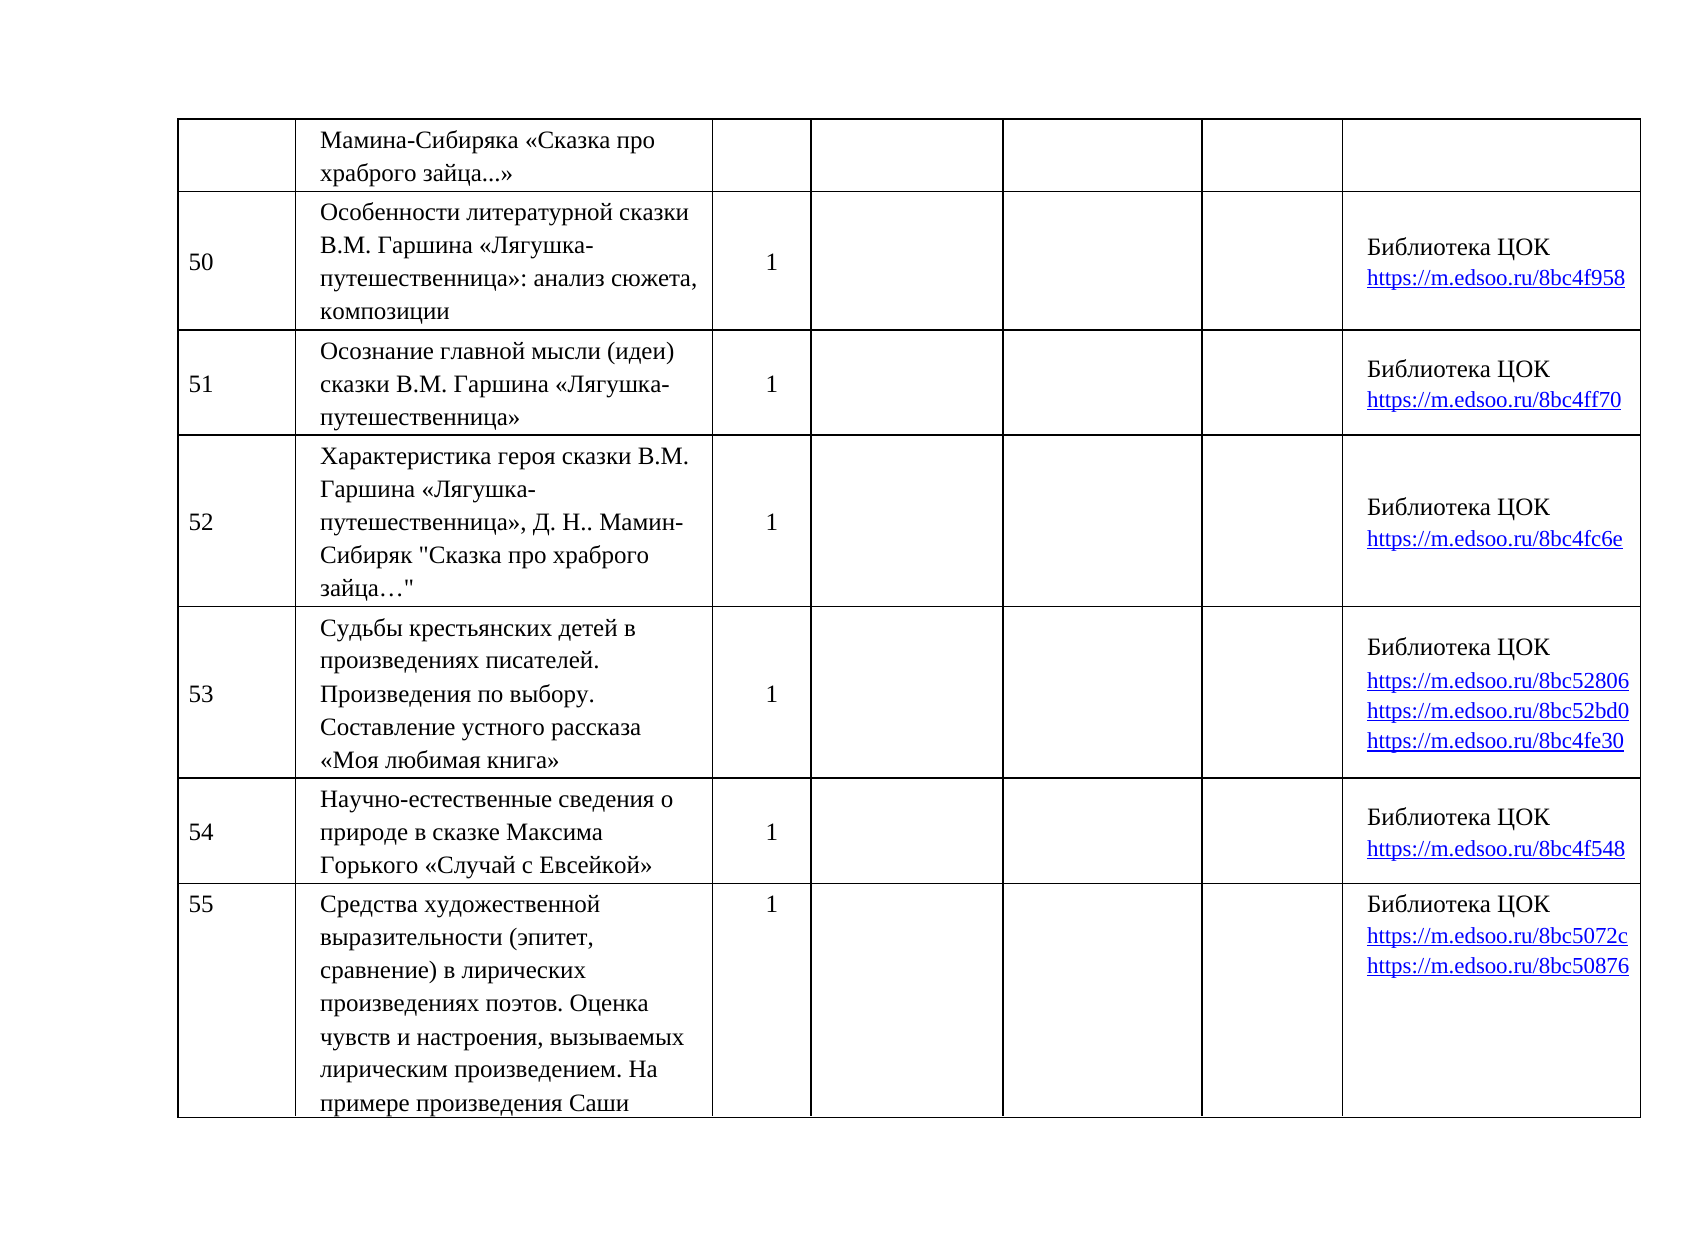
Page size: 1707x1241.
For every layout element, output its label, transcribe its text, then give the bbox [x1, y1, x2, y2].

table_cell [1203, 607, 1342, 777]
table_cell [1203, 120, 1342, 191]
table_cell [812, 331, 1002, 434]
table_cell [1203, 436, 1342, 606]
table_cell [812, 607, 1002, 777]
table_cell [1004, 436, 1201, 606]
table_cell Особенности литературной сказки В.М. Гаршина «Лягушка-путешественница»: анализ сюжета, композиции [296, 192, 712, 329]
table_cell 1 [713, 331, 810, 434]
table_cell 1 [713, 884, 810, 1116]
table_cell [1203, 331, 1342, 434]
table_cell 49 [179, 120, 295, 191]
table_cell Характеристика героя сказки В.М. Гаршина «Лягушка-путешественница», Д. Н.. Мамин-Сибиряк "Сказка про храброго зайца…" [296, 436, 712, 606]
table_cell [296, 884, 712, 1116]
table_cell [1004, 331, 1201, 434]
table_cell 54 [179, 779, 295, 883]
table_cell 52 [179, 436, 295, 606]
table_cell 55 [179, 884, 295, 1116]
table_cell 1 [713, 120, 810, 191]
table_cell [1343, 884, 1640, 1116]
table_cell Осознание главной мысли (идеи) сказки В.М. Гаршина «Лягушка-путешественница» [296, 331, 712, 434]
table_cell [1004, 607, 1201, 777]
table_cell [1004, 779, 1201, 883]
table_cell 1 [713, 779, 810, 883]
table_cell [1203, 884, 1342, 1116]
table_cell Библиотека ЦОК https://m.edsoo.ru/8bc4fc6e [1343, 436, 1640, 606]
table_cell [1203, 192, 1342, 329]
table_cell Библиотека ЦОК https://m.edsoo.ru/8bc4f548 [1343, 779, 1640, 883]
table_cell [1004, 192, 1201, 329]
table_cell [812, 884, 1002, 1116]
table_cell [1343, 120, 1640, 191]
table_cell [812, 192, 1002, 329]
table_cell Библиотека ЦОК https://m.edsoo.ru/8bc4ff70 [1343, 331, 1640, 434]
table_cell 1 [713, 607, 810, 777]
table_cell Научно-естественные сведения о природе в сказке Максима Горького «Случай с Евсейкой» [296, 779, 712, 883]
table_cell Судьбы крестьянских детей в произведениях писателей. Произведения по выбору. Составление устного рассказа «Моя любимая книга» [296, 607, 712, 777]
table_cell 1 [713, 436, 810, 606]
table_cell [1004, 884, 1201, 1116]
table_cell 50 [179, 192, 295, 329]
table_cell [812, 436, 1002, 606]
table_cell 1 [713, 192, 810, 329]
table_cell Библиотека ЦОК https://m.edsoo.ru/8bc52806 https://m.edsoo.ru/8bc52bd0 https://m.edsoo.ru/8bc4fe30 [1343, 607, 1640, 777]
table_cell 51 [179, 331, 295, 434]
table_cell Библиотека ЦОК https://m.edsoo.ru/8bc4f958 [1343, 192, 1640, 329]
table_cell [812, 779, 1002, 883]
table_cell [1004, 120, 1201, 191]
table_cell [296, 120, 712, 191]
table_cell [1203, 779, 1342, 883]
table_cell 53 [179, 607, 295, 777]
table_cell [812, 120, 1002, 191]
